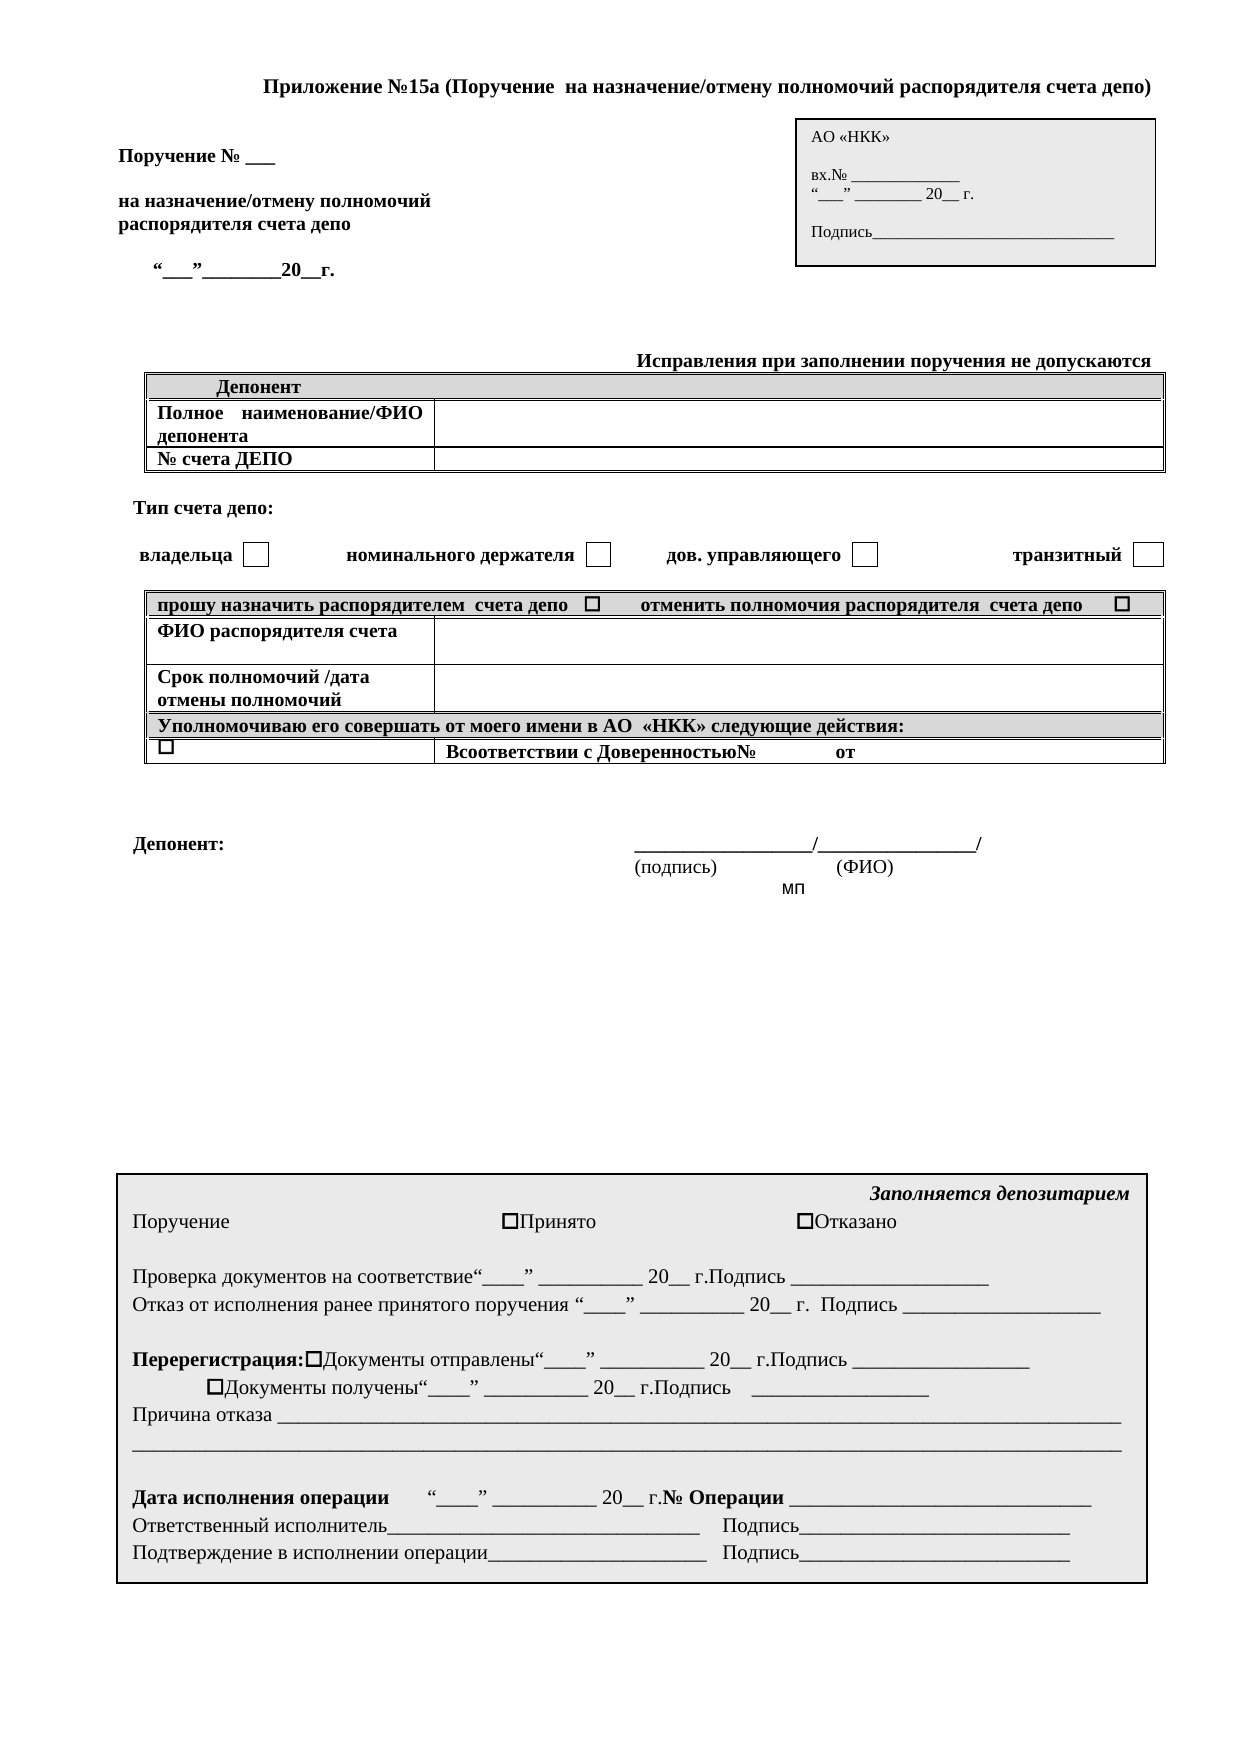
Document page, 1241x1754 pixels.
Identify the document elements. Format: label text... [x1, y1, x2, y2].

table_cell [147, 737, 434, 763]
table_header [244, 543, 268, 566]
table_header прошу назначить распорядителем счета депо отменить полномочия распорядителя счета депо [147, 593, 1163, 615]
table_header [1134, 543, 1163, 566]
table_header [587, 543, 610, 566]
table_header дов. управляющего [611, 542, 852, 566]
table_cell Уполномочиваю его совершать от моего имени в АО «НКК» следующие действия: [147, 711, 1163, 737]
table_cell Полное наименование/ФИО депонента [147, 398, 434, 446]
table_header номинального держателя [269, 542, 586, 566]
table_header транзитный [878, 542, 1133, 566]
text на назначение/отмену полномочий [118, 189, 795, 212]
text Исправления при заполнении поручения не допускаются [340, 349, 1152, 372]
text “___”________20__г. [118, 258, 1152, 280]
table_cell [435, 448, 1163, 470]
table_header владельца [118, 542, 243, 566]
text Приложение №15а (Поручение на назначение/отмену полномочий распорядителя счета депо) [118, 74, 1152, 98]
text Тип счета депо: [133, 496, 1152, 519]
table_header [853, 543, 877, 566]
table_header Депонент [147, 375, 1163, 398]
table_cell [435, 615, 1164, 664]
table_cell ФИО распорядителя счета [146, 615, 434, 664]
table_cell № счета ДЕПО [147, 448, 434, 470]
text мп [118, 878, 1152, 900]
table_cell Срок полномочий /дата отмены полномочий [147, 665, 434, 711]
table_cell [435, 398, 1163, 446]
text распорядителя счета депо [118, 212, 795, 235]
text Депонент: __________________/________________/ [133, 832, 1152, 855]
text (подпись) (ФИО) [561, 855, 1152, 878]
table_cell [435, 665, 1163, 711]
table_cell Всоответствии с Доверенностью№ от [435, 737, 1163, 763]
text Поручение № ___ [118, 143, 795, 166]
